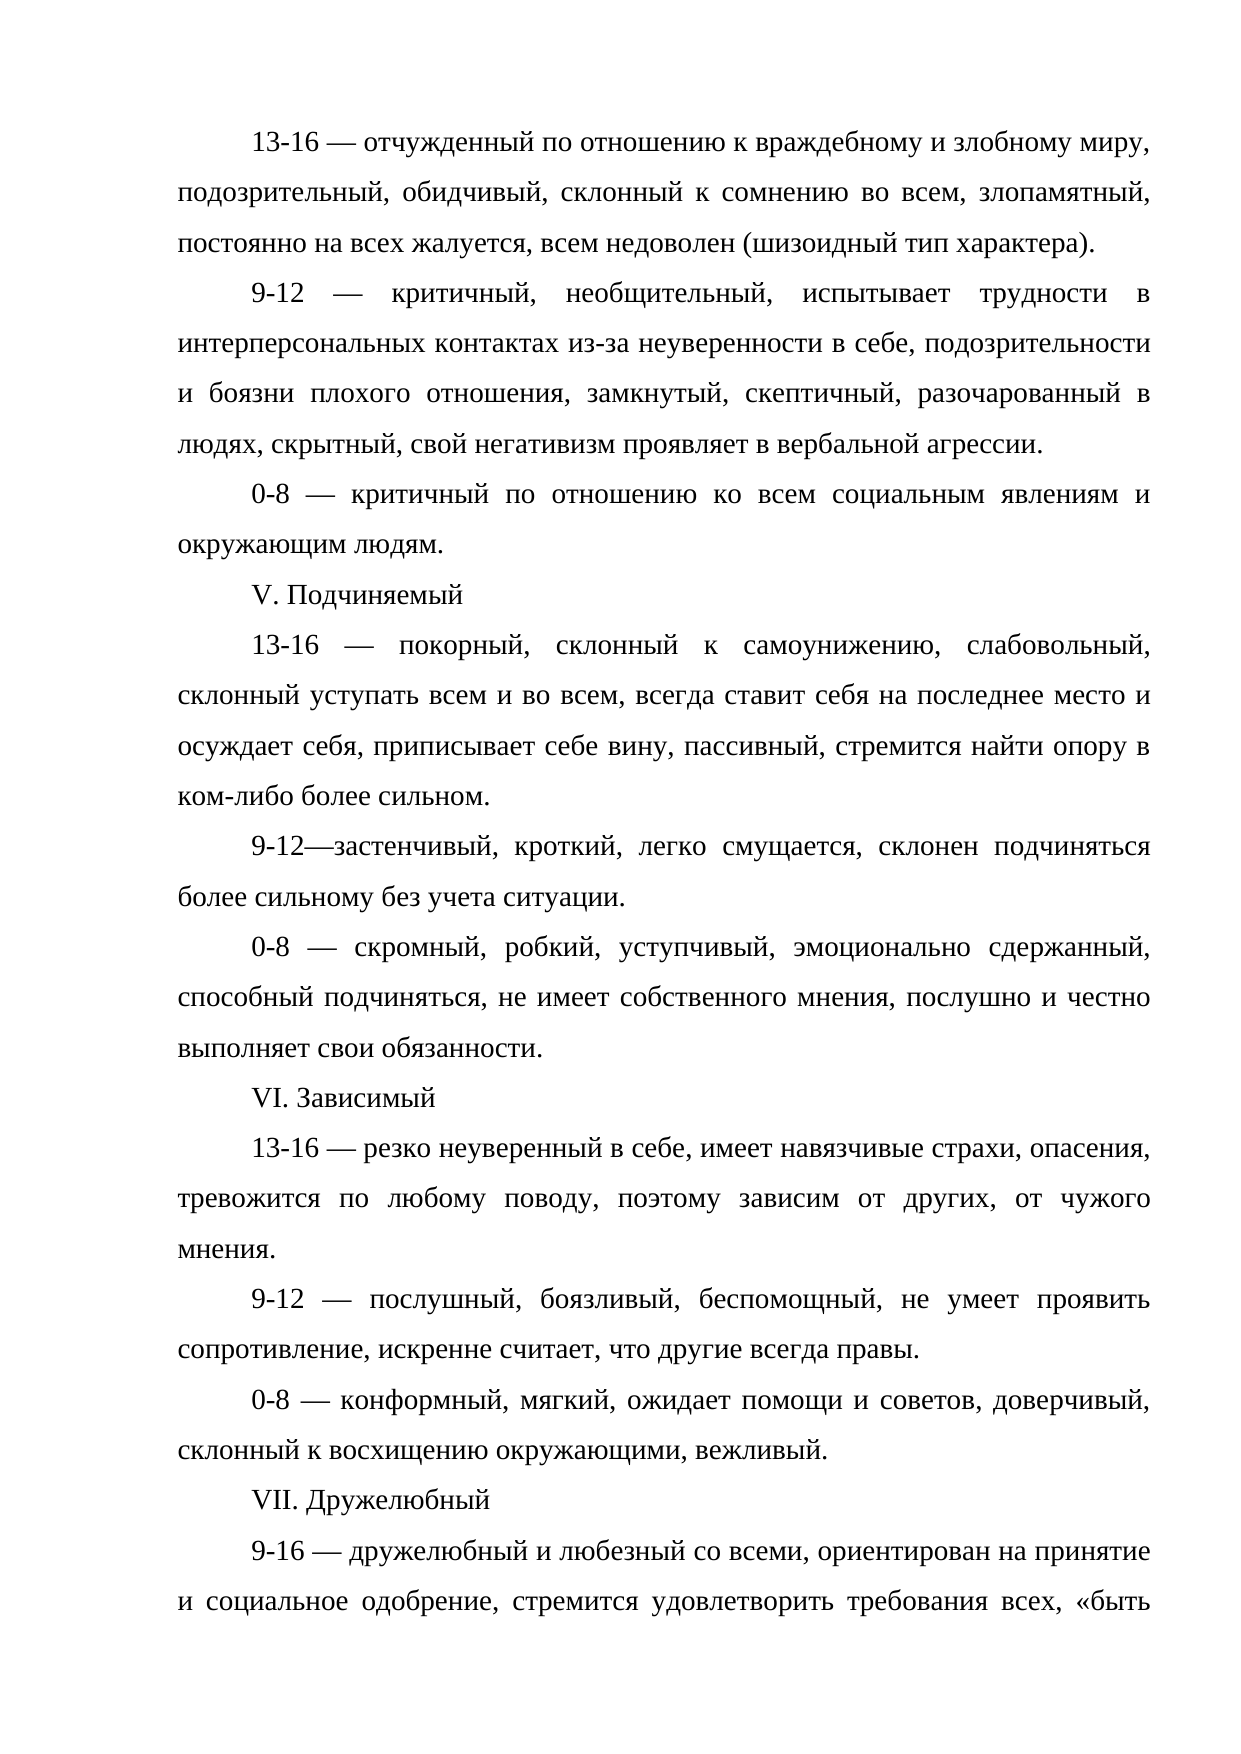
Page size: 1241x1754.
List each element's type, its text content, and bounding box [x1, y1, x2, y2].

text 9-12 — критичный, необщительный, испытывает трудности в интерперсональных контактах из-за неуверенности в себе, подозрительности и боязни плохого отношения, замкнутый, скептичный, разочарованный в людях, скрытный, свой негативизм проявляет в вербальной агрессии. [177, 275, 1152, 459]
text 9-12—застенчивый, кроткий, легко смущается, склонен подчиняться более сильному без учета ситуации. [177, 828, 1152, 912]
text 0-8 — конформный, мягкий, ожидает помощи и советов, доверчивый, склонный к восхищению окружающими, вежливый. [177, 1382, 1152, 1466]
text 9-12 — послушный, боязливый, беспомощный, не умеет проявить сопротивление, искренне считает, что другие всегда правы. [177, 1281, 1152, 1365]
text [177, 1533, 1152, 1617]
text 13-16 — отчужденный по отношению к враждебному и злобному миру, подозрительный, обидчивый, склонный к сомнению во всем, злопамятный, постоянно на всех жалуется, всем недоволен (шизоидный тип характера). [177, 124, 1152, 258]
text V. Подчиняемый [177, 577, 1152, 610]
text VII. Дружелюбный [177, 1482, 1152, 1516]
text 0-8 — критичный по отношению ко всем социальным явлениям и окружающим людям. [177, 476, 1152, 560]
text 13-16 — резко неуверенный в себе, имеет навязчивые страхи, опасения, тревожится по любому поводу, поэтому зависим от других, от чужого мнения. [177, 1130, 1152, 1264]
text VI. Зависимый [177, 1080, 1152, 1113]
text 0-8 — скромный, робкий, уступчивый, эмоционально сдержанный, способный подчиняться, не имеет собственного мнения, послушно и честно выполняет свои обязанности. [177, 929, 1152, 1063]
text 13-16 — покорный, склонный к самоунижению, слабовольный, склонный уступать всем и во всем, всегда ставит себя на последнее место и осуждает себя, приписывает себе вину, пассивный, стремится найти опору в ком-либо более сильном. [177, 627, 1152, 812]
